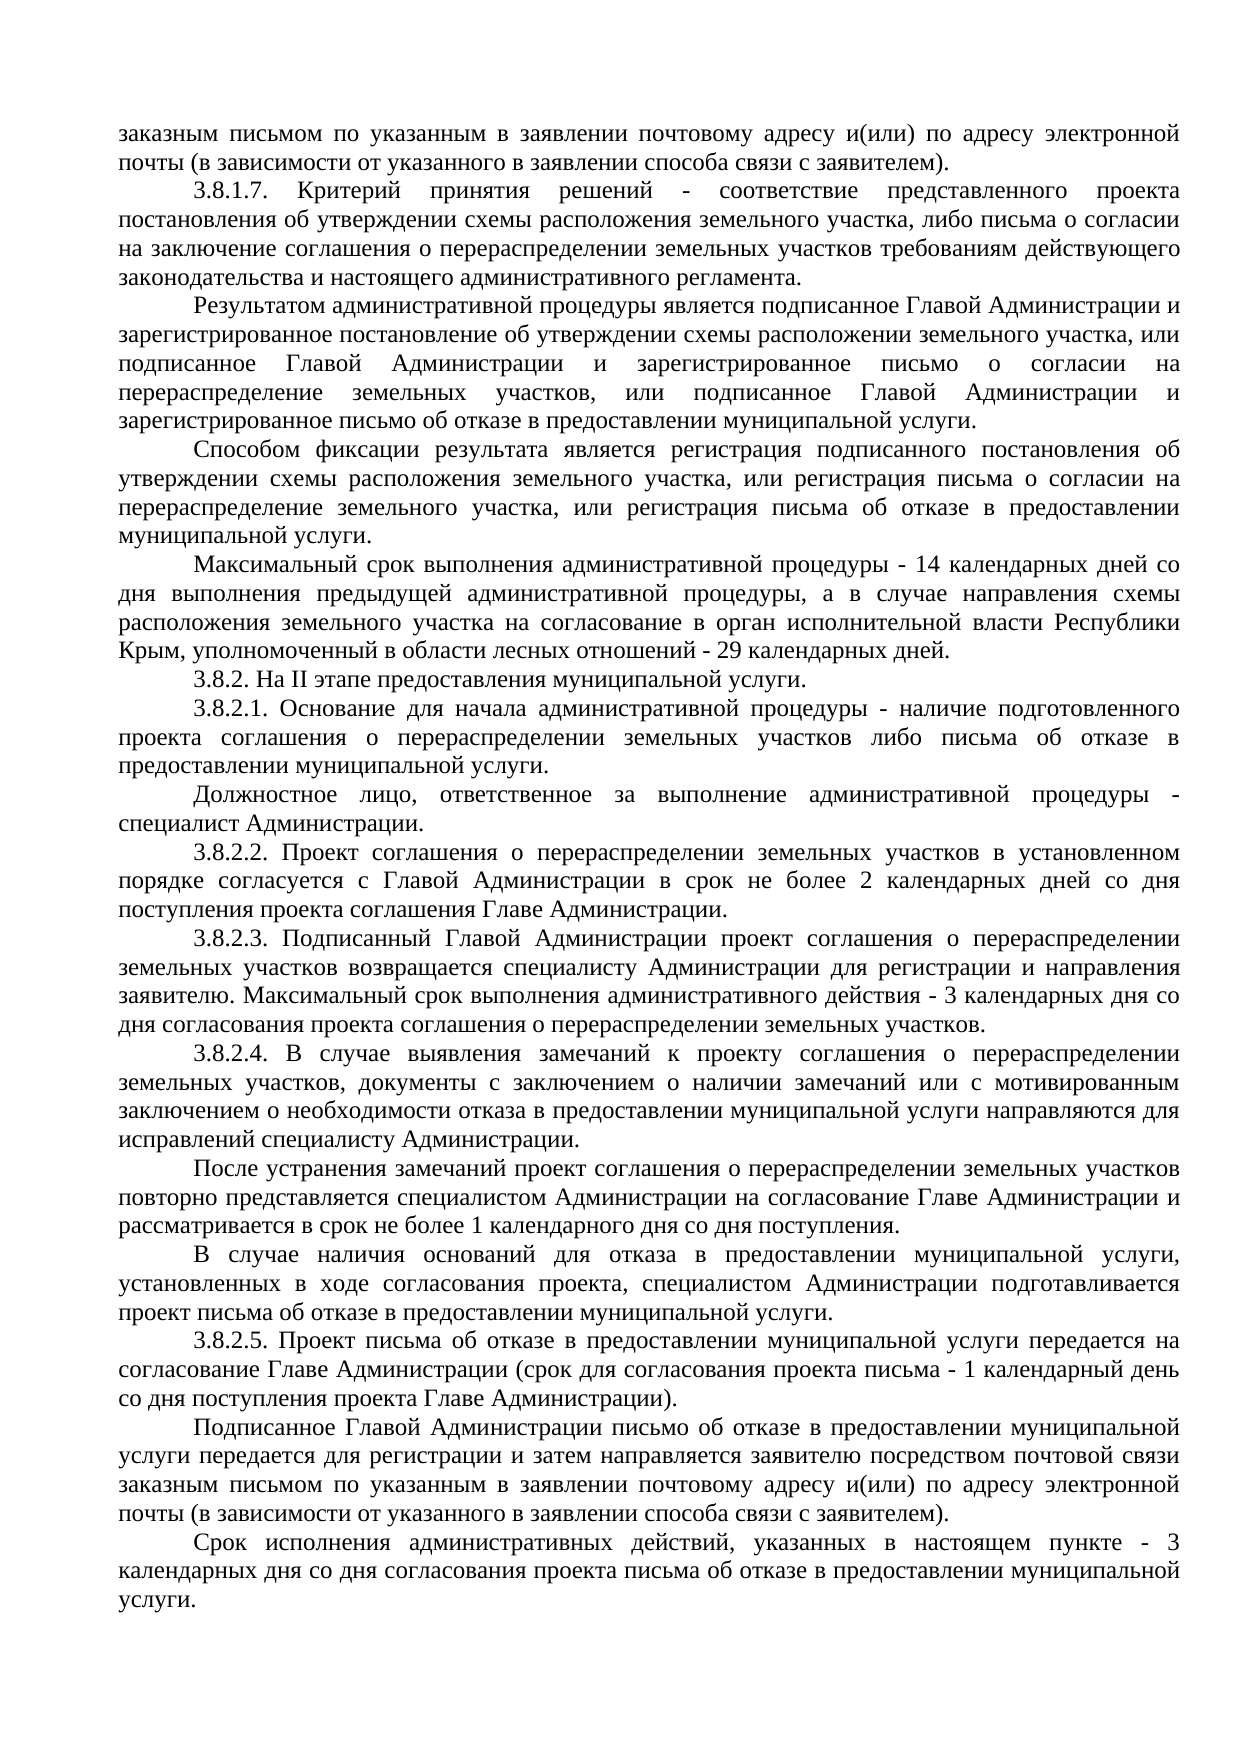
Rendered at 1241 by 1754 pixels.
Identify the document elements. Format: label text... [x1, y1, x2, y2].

text 3.8.2.1. Основание для начала административной процедуры - наличие подготовленного проекта соглашения о перераспределении земельных участков либо письма об отказе в предоставлении муниципальной услуги. [118, 693, 1181, 779]
text 3.8.2. На II этапе предоставления муниципальной услуги. [118, 664, 1181, 693]
text Должностное лицо, ответственное за выполнение административной процедуры - специалист Администрации. [118, 779, 1181, 837]
text 3.8.2.5. Проект письма об отказе в предоставлении муниципальной услуги передается на согласование Главе Администрации (срок для согласования проекта письма - 1 календарный день со дня поступления проекта Главе Администрации). [118, 1326, 1181, 1412]
text 3.8.2.4. В случае выявления замечаний к проекту соглашения о перераспределении земельных участков, документы с заключением о наличии замечаний или с мотивированным заключением о необходимости отказа в предоставлении муниципальной услуги направляются для исправлений специалисту Администрации. [118, 1038, 1181, 1153]
text Срок исполнения административных действий, указанных в настоящем пункте - 3 календарных дня со дня согласования проекта письма об отказе в предоставлении муниципальной услуги. [118, 1527, 1181, 1613]
text 3.8.2.2. Проект соглашения о перераспределении земельных участков в установленном порядке согласуется с Главой Администрации в срок не более 2 календарных дней со дня поступления проекта соглашения Главе Администрации. [118, 837, 1181, 923]
text В случае наличия оснований для отказа в предоставлении муниципальной услуги, установленных в ходе согласования проекта, специалистом Администрации подготавливается проект письма об отказе в предоставлении муниципальной услуги. [118, 1239, 1181, 1326]
text После устранения замечаний проект соглашения о перераспределении земельных участков повторно представляется специалистом Администрации на согласование Главе Администрации и рассматривается в срок не более 1 календарного дня со дня поступления. [118, 1153, 1181, 1239]
text 3.8.1.7. Критерий принятия решений - соответствие представленного проекта постановления об утверждении схемы расположения земельного участка, либо письма о согласии на заключение соглашения о перераспределении земельных участков требованиям действующего законодательства и настоящего административного регламента. [118, 176, 1181, 291]
text 3.8.2.3. Подписанный Главой Администрации проект соглашения о перераспределении земельных участков возвращается специалисту Администрации для регистрации и направления заявителю. Максимальный срок выполнения административного действия - 3 календарных дня со дня согласования проекта соглашения о перераспределении земельных участков. [118, 923, 1181, 1038]
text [118, 118, 1181, 176]
text Способом фиксации результата является регистрация подписанного постановления об утверждении схемы расположения земельного участка, или регистрация письма о согласии на перераспределение земельного участка, или регистрация письма об отказе в предоставлении муниципальной услуги. [118, 434, 1181, 549]
text Максимальный срок выполнения административной процедуры - 14 календарных дней со дня выполнения предыдущей административной процедуры, а в случае направления схемы расположения земельного участка на согласование в орган исполнительной власти Республики Крым, уполномоченный в области лесных отношений - 29 календарных дней. [118, 549, 1181, 664]
text Результатом административной процедуры является подписанное Главой Администрации и зарегистрированное постановление об утверждении схемы расположении земельного участка, или подписанное Главой Администрации и зарегистрированное письмо о согласии на перераспределение земельных участков, или подписанное Главой Администрации и зарегистрированное письмо об отказе в предоставлении муниципальной услуги. [118, 291, 1181, 434]
